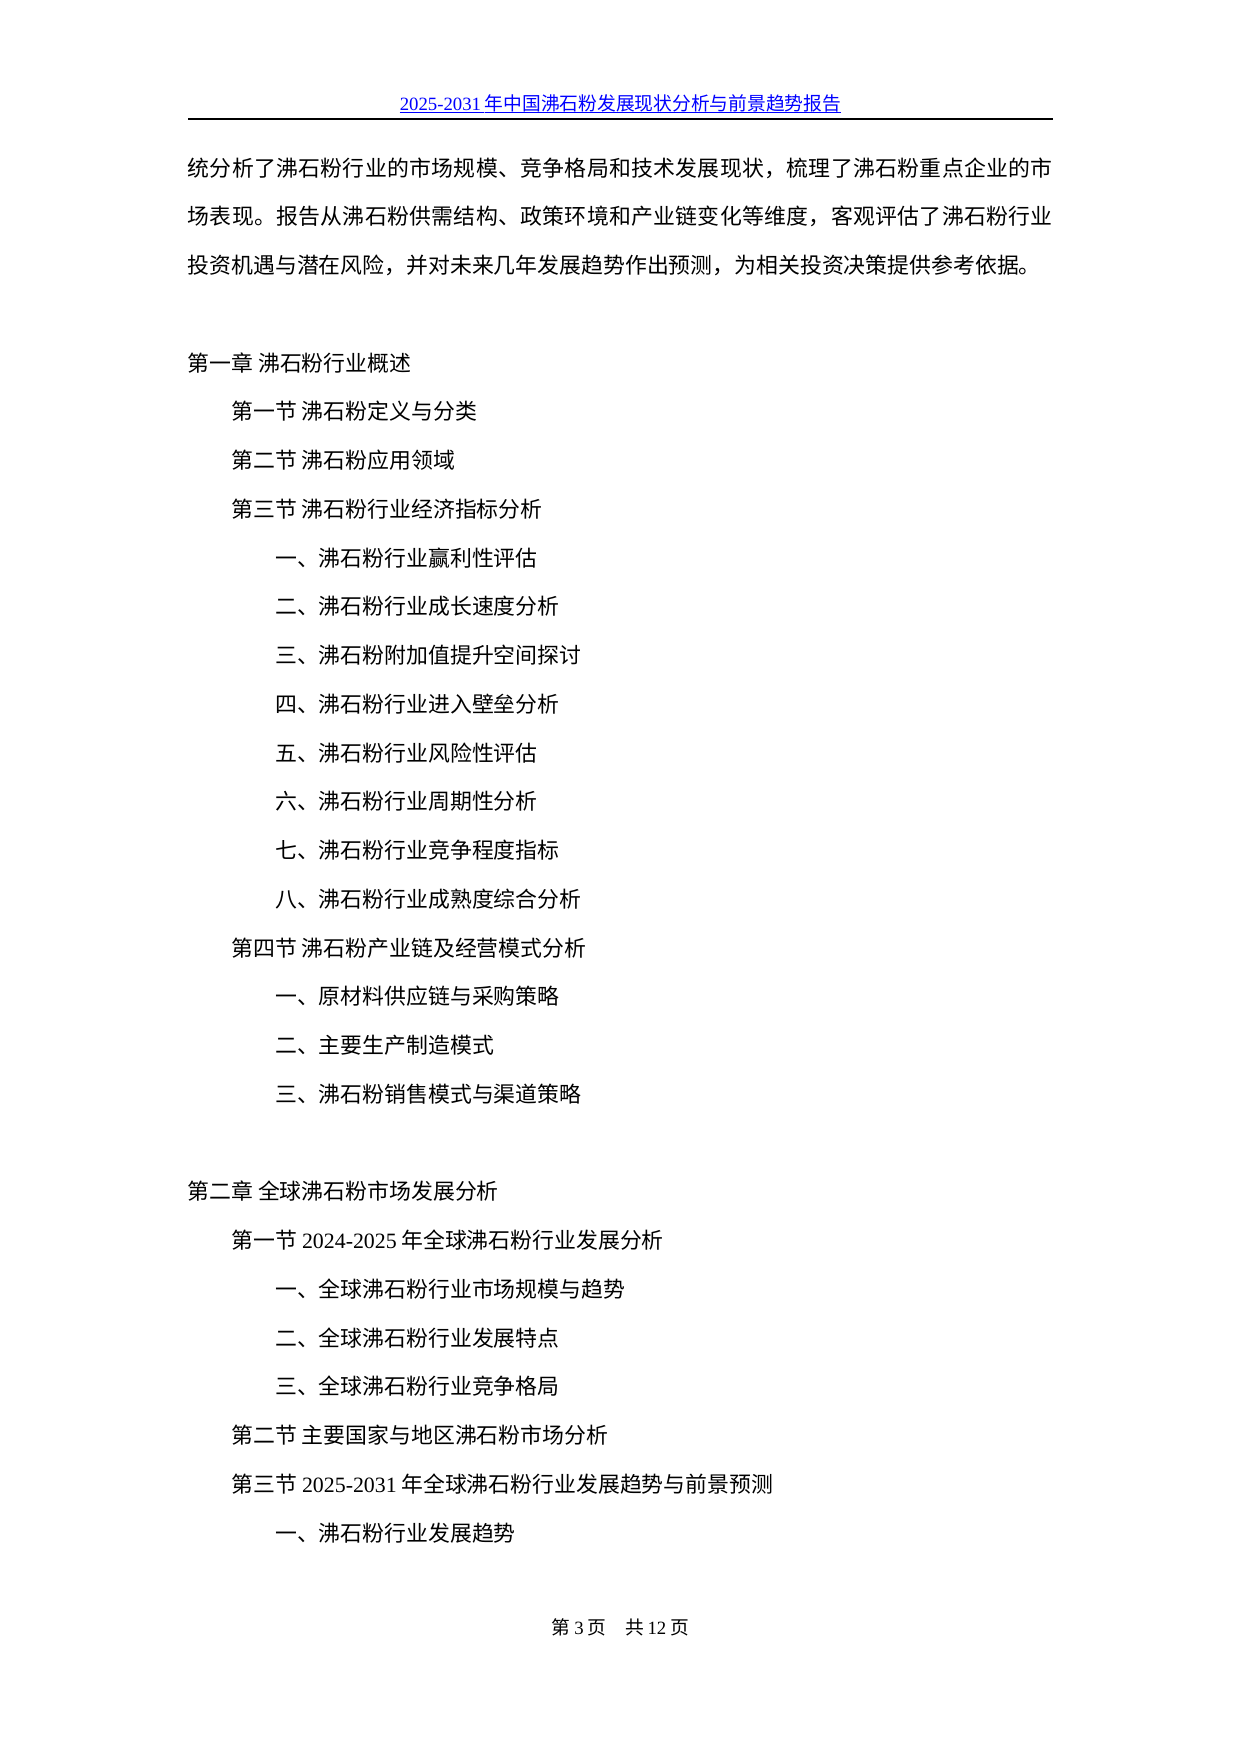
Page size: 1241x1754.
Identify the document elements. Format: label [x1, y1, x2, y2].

text [187, 150, 1053, 1548]
